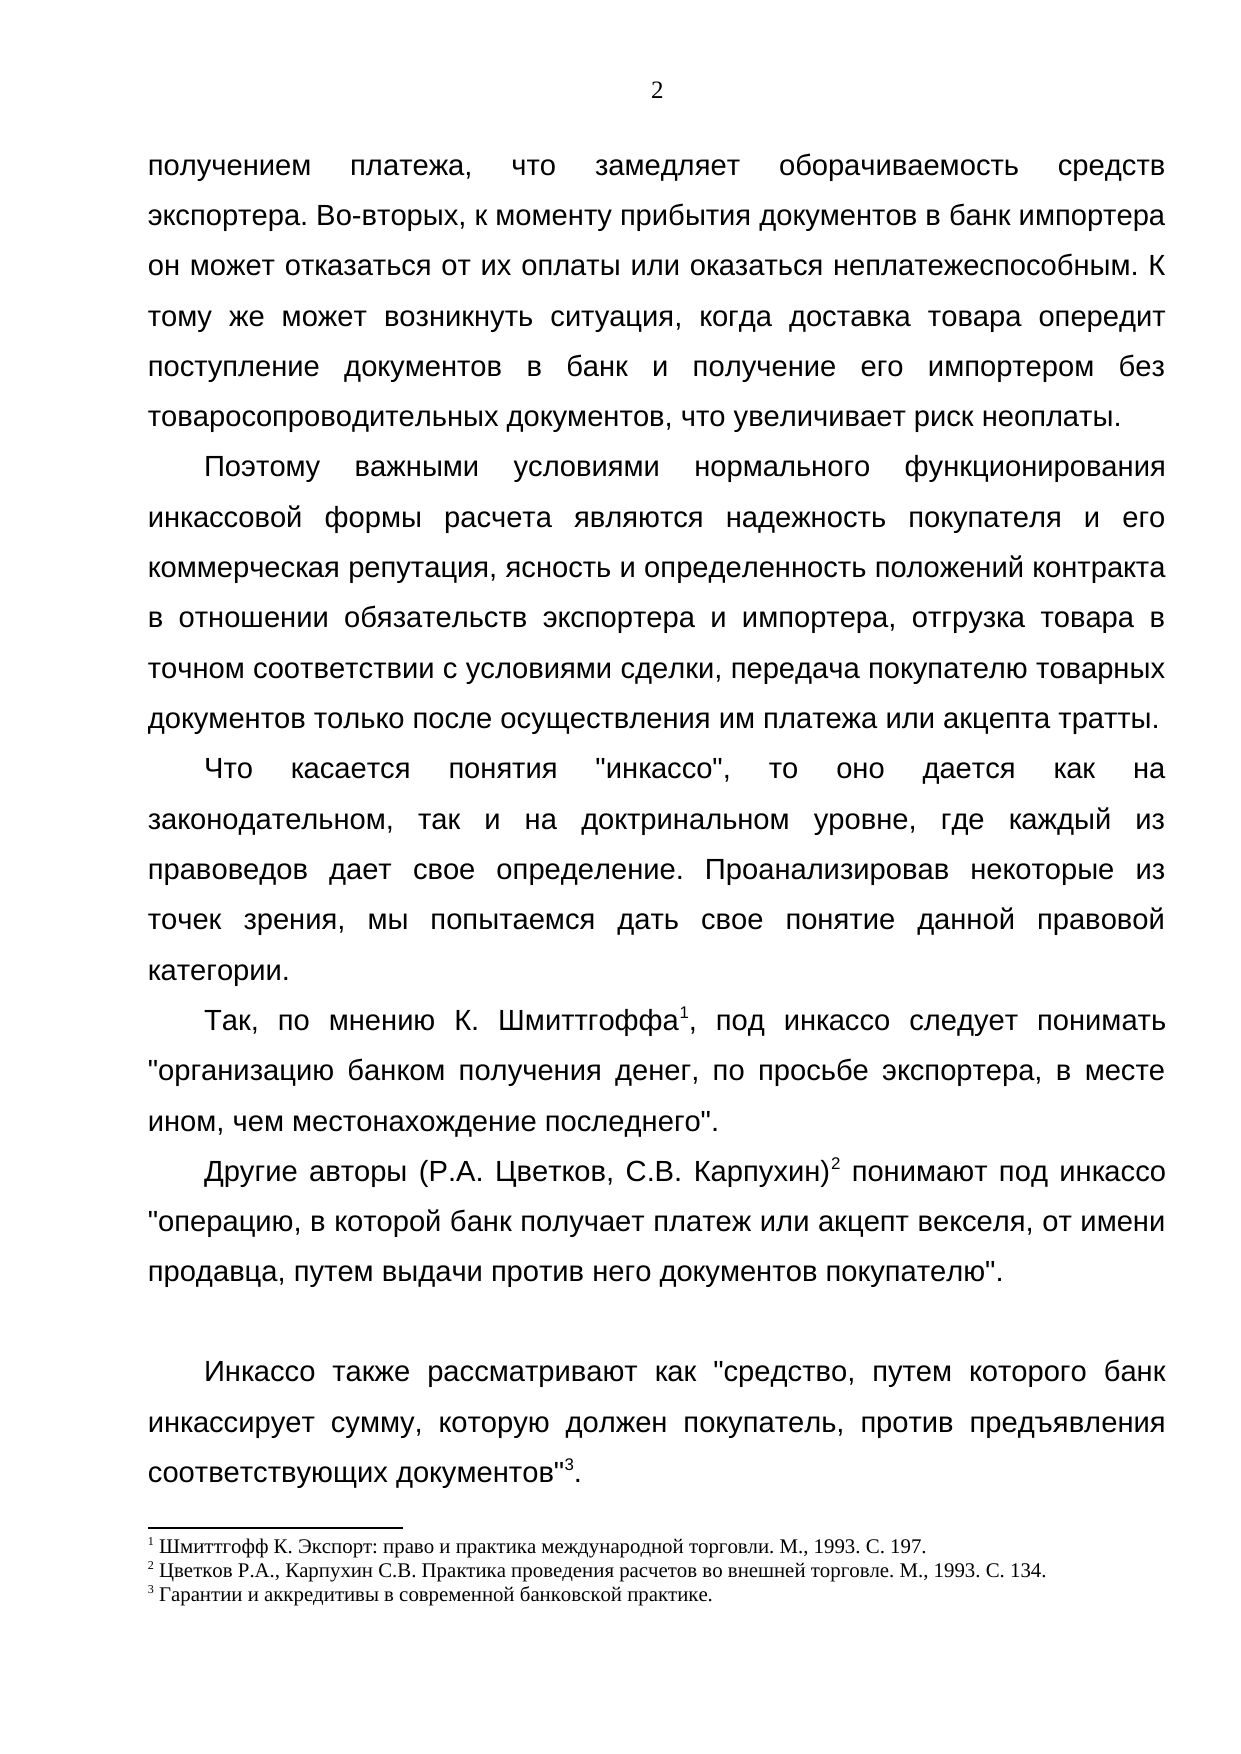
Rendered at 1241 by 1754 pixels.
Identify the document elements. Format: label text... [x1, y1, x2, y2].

text Инкассо также рассматривают как "средство, путем которого банк инкассирует сумму, которую должен покупатель, против предъявления соответствующих документов". [148, 1354, 1166, 1488]
text Другие авторы (Р.А. Цветков, С.В. Карпухин) понимают под инкассо "операцию, в которой банк получает платеж или акцепт векселя, от имени продавца, путем выдачи против него документов покупателю". [148, 1154, 1166, 1288]
text Что касается понятия "инкассо", то оно дается как на законодательном, так и на доктринальном уровне, где каждый из правоведов дает свое определение. Проанализировав некоторые из точек зрения, мы попытаемся дать свое понятие данной правовой категории. [148, 751, 1166, 986]
text Так, по мнению К. Шмиттгоффа, под инкассо следует понимать "организацию банком получения денег, по просьбе экспортера, в месте ином, чем местонахождение последнего". [148, 1003, 1166, 1137]
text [148, 148, 1166, 433]
text Поэтому важными условиями нормального функционирования инкассовой формы расчета являются надежность покупателя и его коммерческая репутация, ясность и определенность положений контракта в отношении обязательств экспортера и импортера, отгрузка товара в точном соответствии с условиями сделки, передача покупателю товарных документов только после осуществления им платежа или акцепта тратты. [148, 449, 1166, 734]
